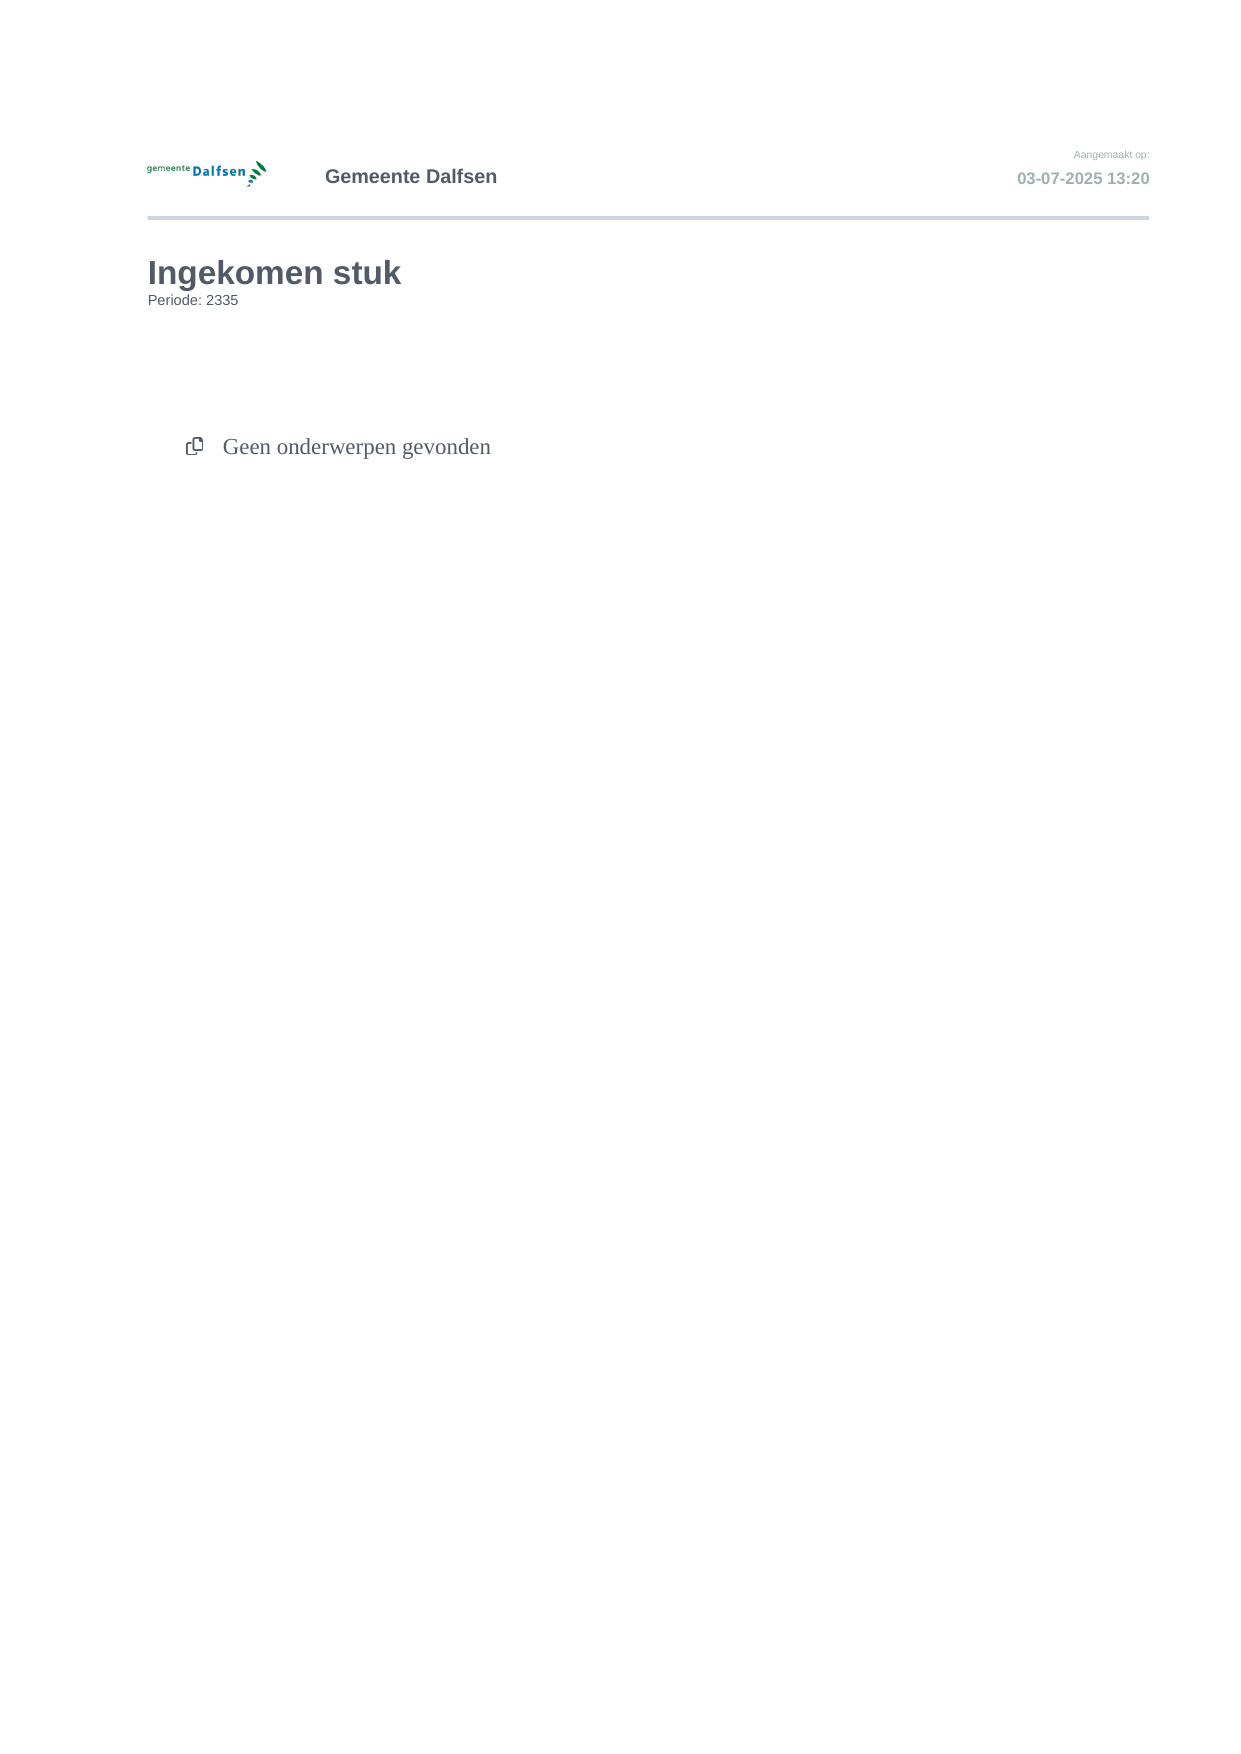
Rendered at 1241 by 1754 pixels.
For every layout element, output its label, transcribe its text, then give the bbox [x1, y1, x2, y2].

list Geen onderwerpen gevonden [185, 433, 1093, 459]
picture [147, 216, 1150, 220]
picture [147, 161, 266, 187]
table_header Ingekomen stuk [148, 245, 727, 292]
table_header Aangemaakt op: [727, 148, 1149, 161]
table_header Gemeente Dalfsen [325, 148, 727, 188]
table_cell 03-07-2025 13:20 [727, 161, 1149, 188]
table_cell Periode: 2335 [148, 292, 727, 325]
picture [186, 437, 203, 455]
table_header [148, 148, 325, 188]
